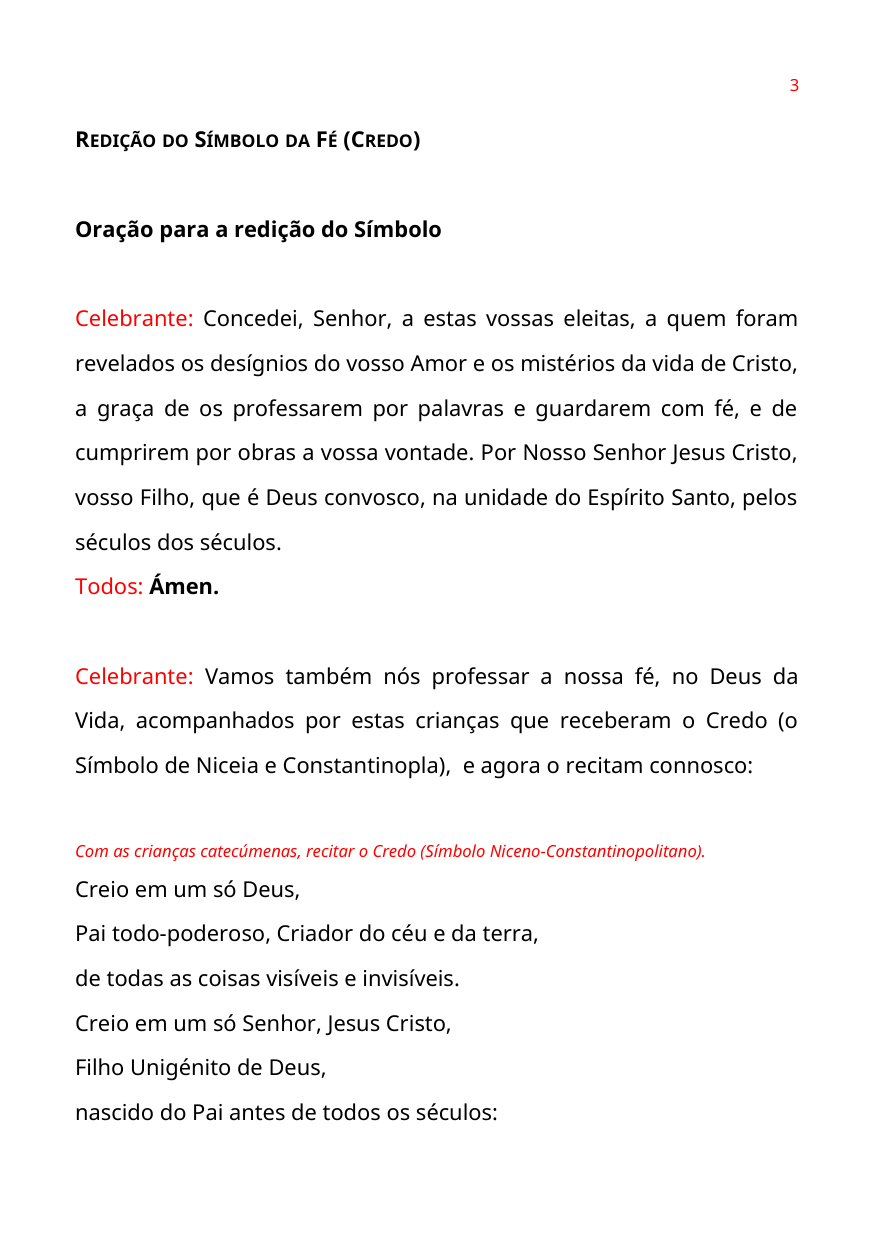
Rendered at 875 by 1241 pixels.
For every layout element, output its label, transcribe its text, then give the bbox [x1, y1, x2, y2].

text Filho Unigénito de Deus, [75, 1052, 799, 1082]
text Pai todo-poderoso, Criador do céu e da terra, [75, 918, 799, 948]
list Redição do Símbolo da Fé (Credo) [75, 124, 799, 154]
text nascido do Pai antes de todos os séculos: [75, 1097, 799, 1127]
text Todos: Ámen. [75, 571, 799, 601]
text Oração para a redição do Símbolo [75, 214, 799, 244]
text Com as crianças catecúmenas, recitar o Credo (Símbolo Niceno-Constantinopolitano). [75, 839, 799, 862]
text Creio em um só Senhor, Jesus Cristo, [75, 1008, 799, 1037]
text de todas as coisas visíveis e invisíveis. [75, 963, 799, 993]
text Celebrante: Concedei, Senhor, a estas vossas eleitas, a quem foram revelados os desígnios do vosso Amor e os mistérios da vida de Cristo, a graça de os professarem por palavras e guardarem com fé, e de cumprirem por obras a vossa vontade. Por Nosso Senhor Jesus Cristo, vosso Filho, que é Deus convosco, na unidade do Espírito Santo, pelos séculos dos séculos. [75, 303, 799, 556]
text Creio em um só Deus, [75, 873, 799, 903]
text Celebrante: Vamos também nós professar a nossa fé, no Deus da Vida, acompanhados por estas crianças que receberam o Credo (o Símbolo de Niceia e Constantinopla), e agora o recitam connosco: [75, 661, 799, 780]
